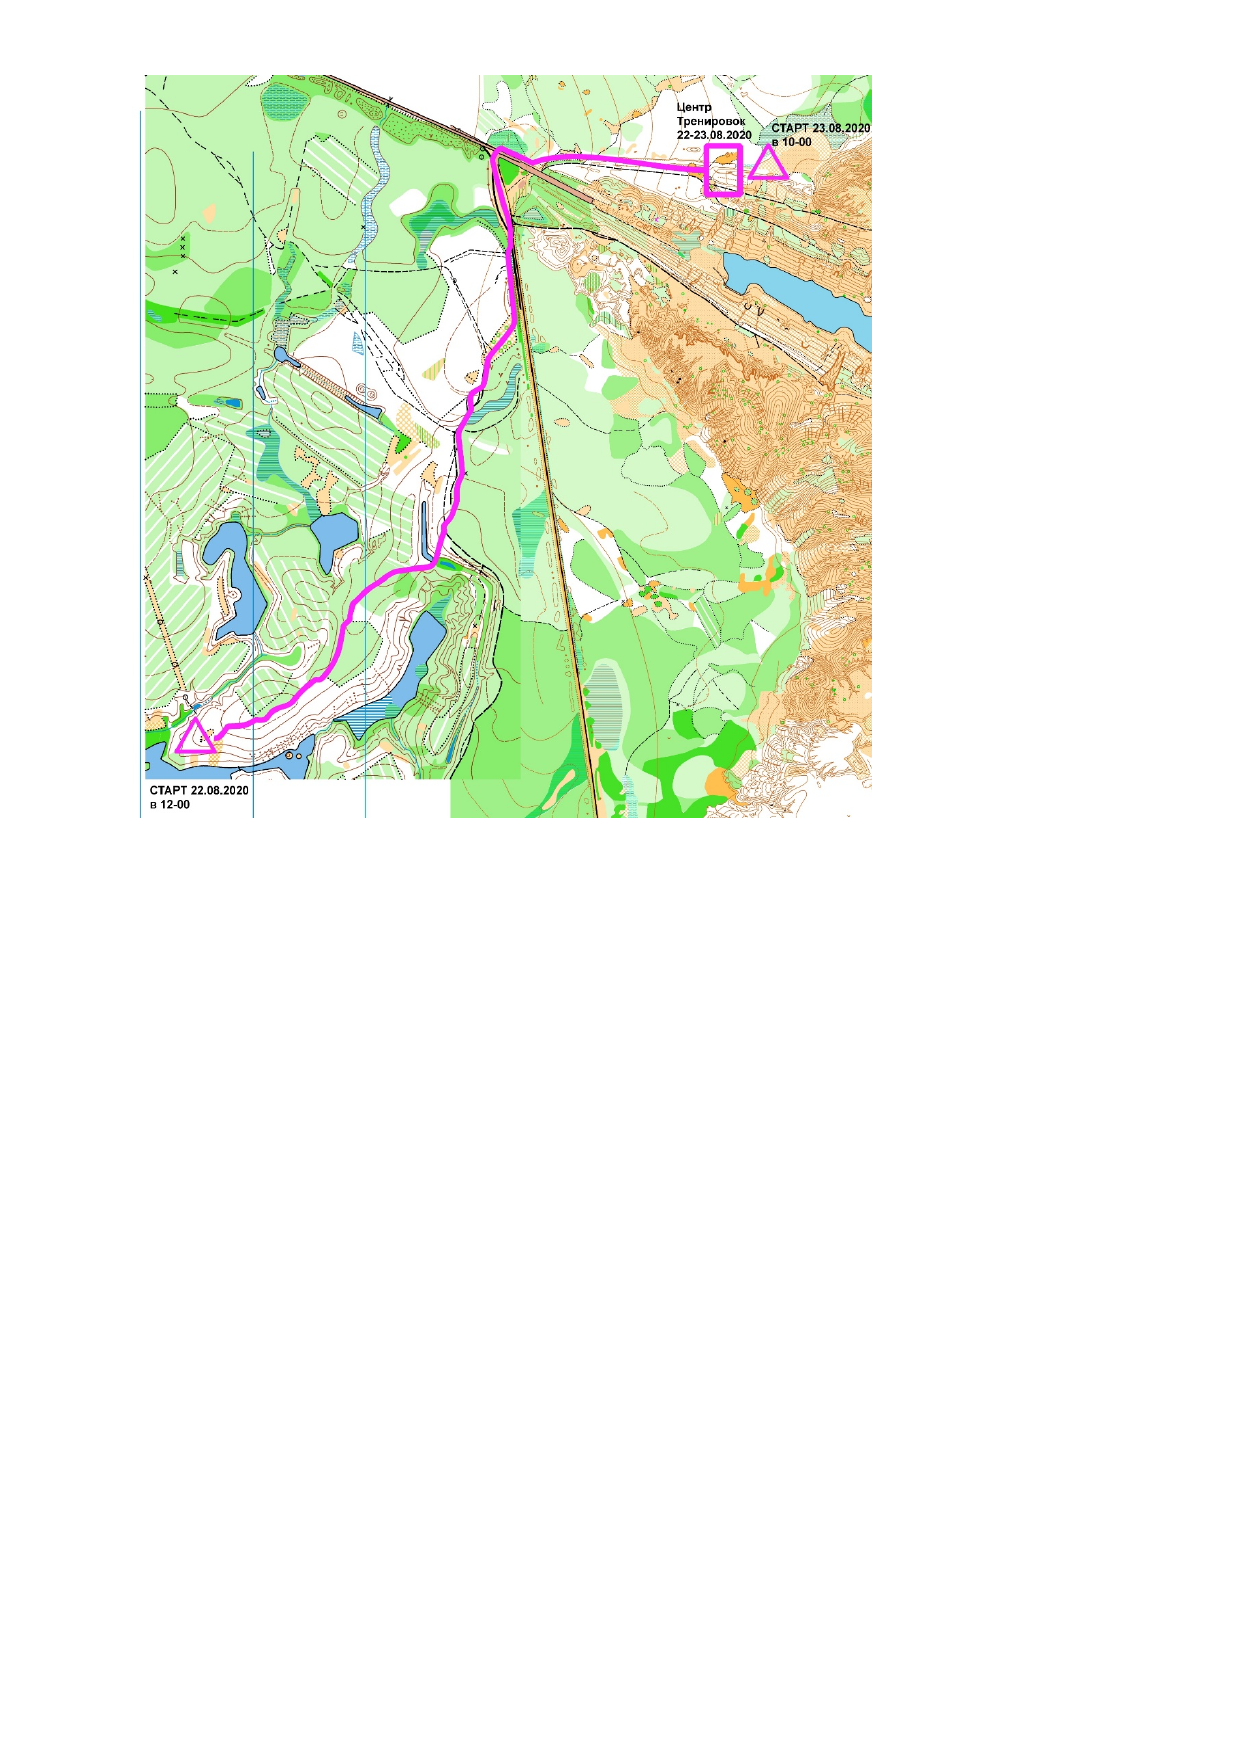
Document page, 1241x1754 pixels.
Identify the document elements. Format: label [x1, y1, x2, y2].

picture [132, 75, 872, 818]
